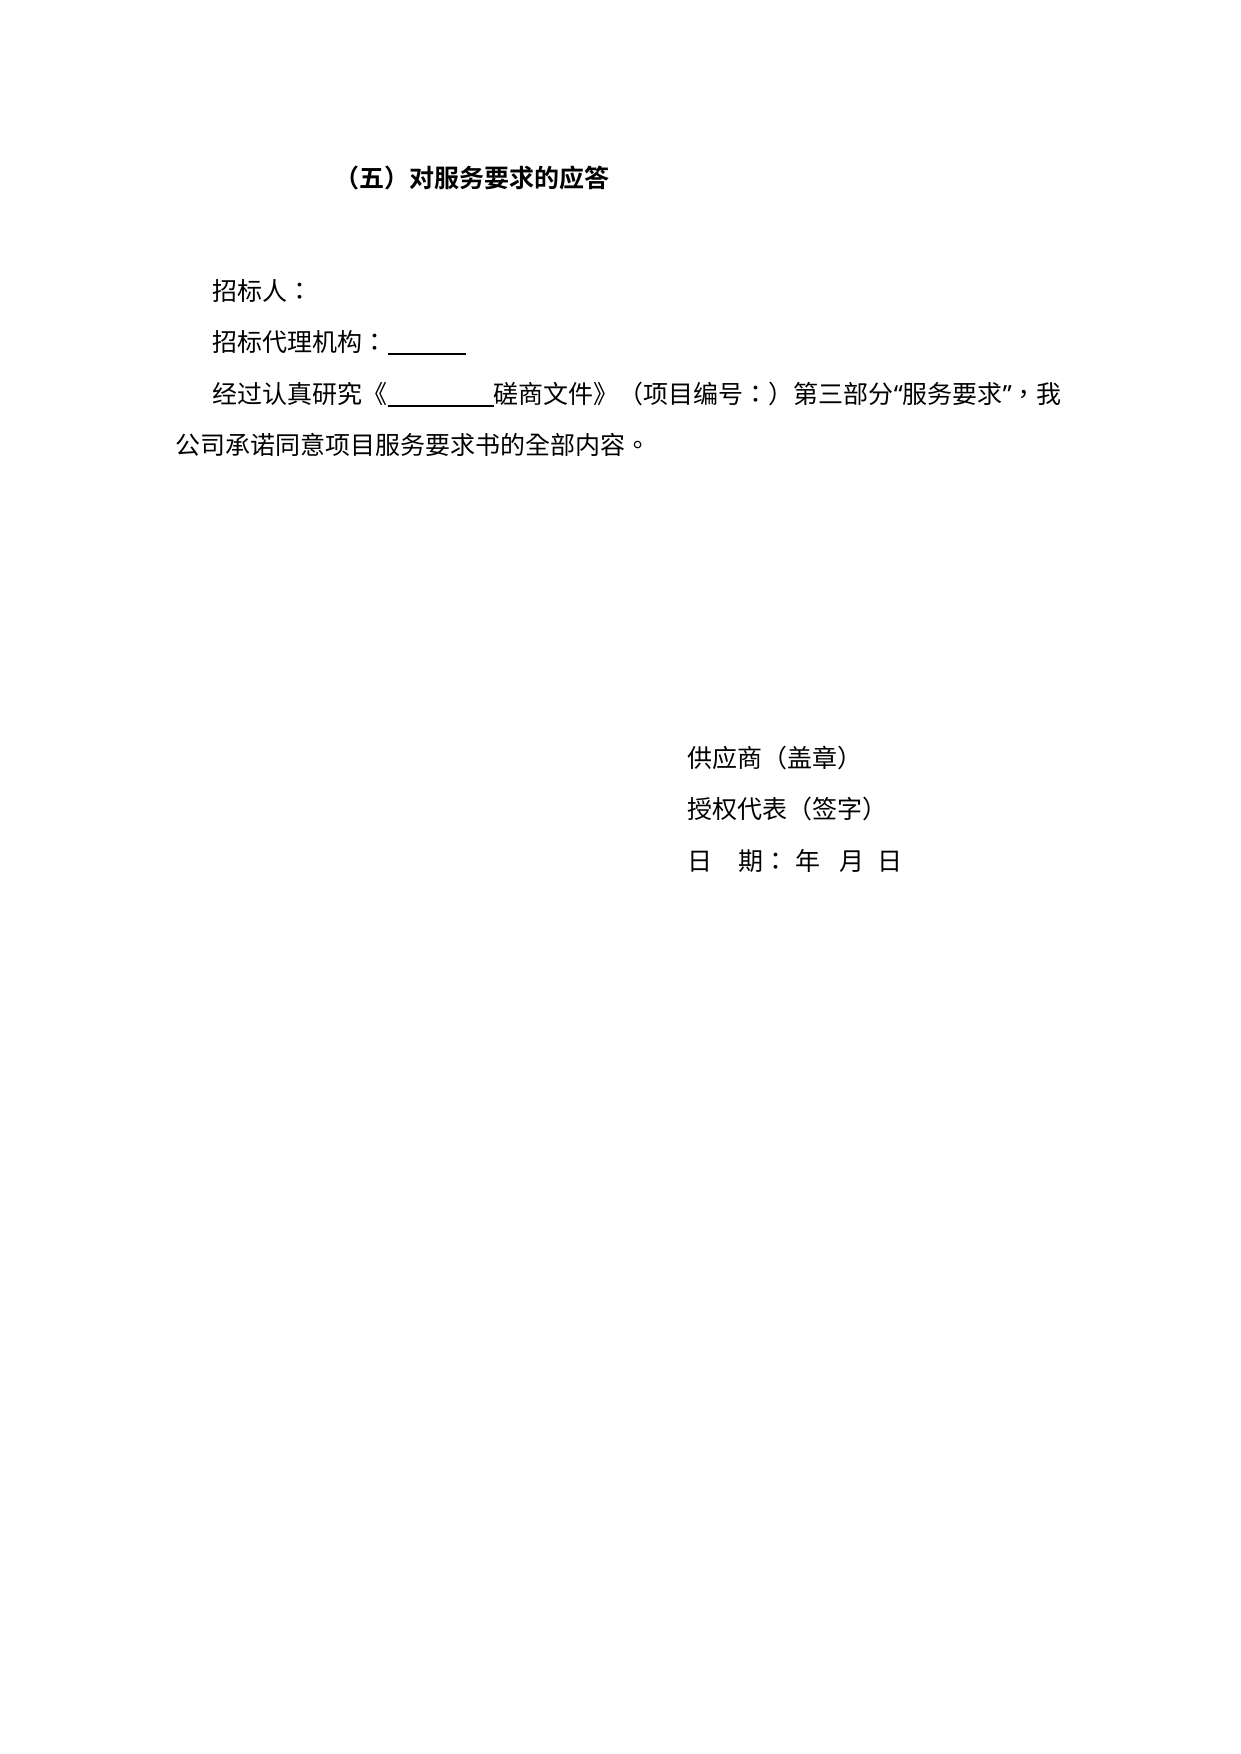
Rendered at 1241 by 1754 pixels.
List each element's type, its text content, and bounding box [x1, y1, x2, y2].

text 招标代理机构： [175, 324, 1065, 358]
text 招标人： [175, 273, 1065, 307]
text 经过认真研究《 磋商文件》（项目编号：）第三部分“服务要求”，我公司承诺同意项目服务要求书的全部内容。 [175, 376, 1065, 462]
text 日 期： 年 月 日 [175, 843, 1003, 877]
text 供应商（盖章） [175, 741, 990, 775]
text 授权代表（签字） [175, 792, 978, 826]
subtitle （五）对服务要求的应答 [0, 161, 1065, 195]
